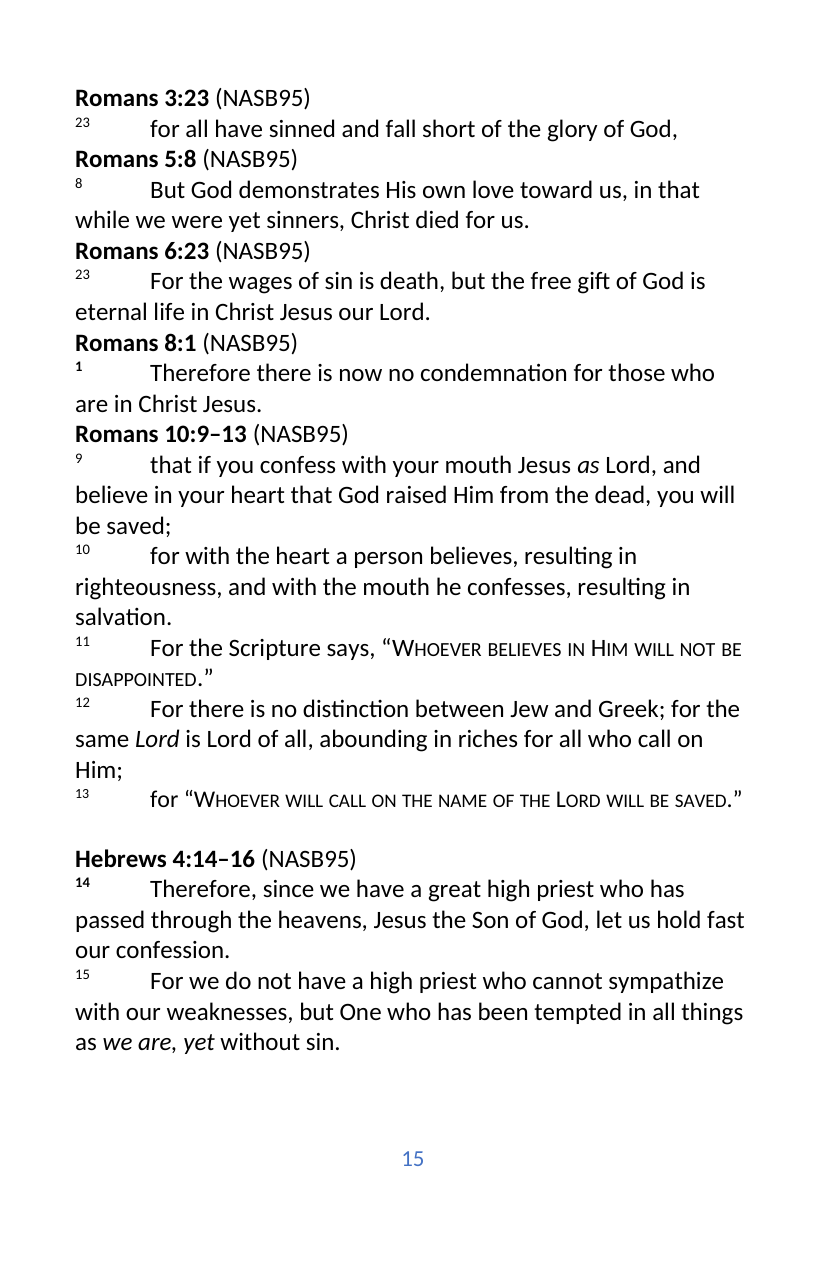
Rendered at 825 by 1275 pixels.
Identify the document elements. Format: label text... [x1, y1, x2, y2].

text 1 Therefore there is now no condemnation for those who are in Christ Jesus. [75, 357, 750, 418]
text Hebrews 4:14–16 (NASB95) [75, 843, 750, 874]
text 10 for with the heart a person believes, resulting in righteousness, and with the mouth he confesses, resulting in salvation. [75, 540, 750, 632]
text Romans 8:1 (NASB95) [75, 327, 750, 357]
text 8 But God demonstrates His own love toward us, in that while we were yet sinners, Christ died for us. [75, 174, 750, 235]
text 23 for all have sinned and fall short of the glory of God, [75, 113, 750, 144]
text 9 that if you confess with your mouth Jesus as Lord, and believe in your heart that God raised Him from the dead, you will be saved; [75, 449, 750, 540]
text 14 Therefore, since we have a great high priest who has passed through the heavens, Jesus the Son of God, let us hold fast our confession. [75, 874, 750, 965]
text 13 for “Whoever will call on the name of the Lord will be saved.” [75, 784, 750, 814]
text 12 For there is no distinction between Jew and Greek; for the same Lord is Lord of all, abounding in riches for all who call on Him; [75, 693, 750, 784]
text 11 For the Scripture says, “Whoever believes in Him will not be disappointed.” [75, 632, 750, 693]
text 23 For the wages of sin is death, but the free gift of God is eternal life in Christ Jesus our Lord. [75, 266, 750, 327]
text Romans 5:8 (NASB95) [75, 144, 750, 174]
text 15 For we do not have a high priest who cannot sympathize with our weaknesses, but One who has been tempted in all things as we are, yet without sin. [75, 965, 750, 1057]
text Romans 6:23 (NASB95) [75, 235, 750, 266]
text Romans 10:9–13 (NASB95) [75, 418, 750, 449]
text Romans 3:23 (NASB95) [75, 83, 750, 113]
